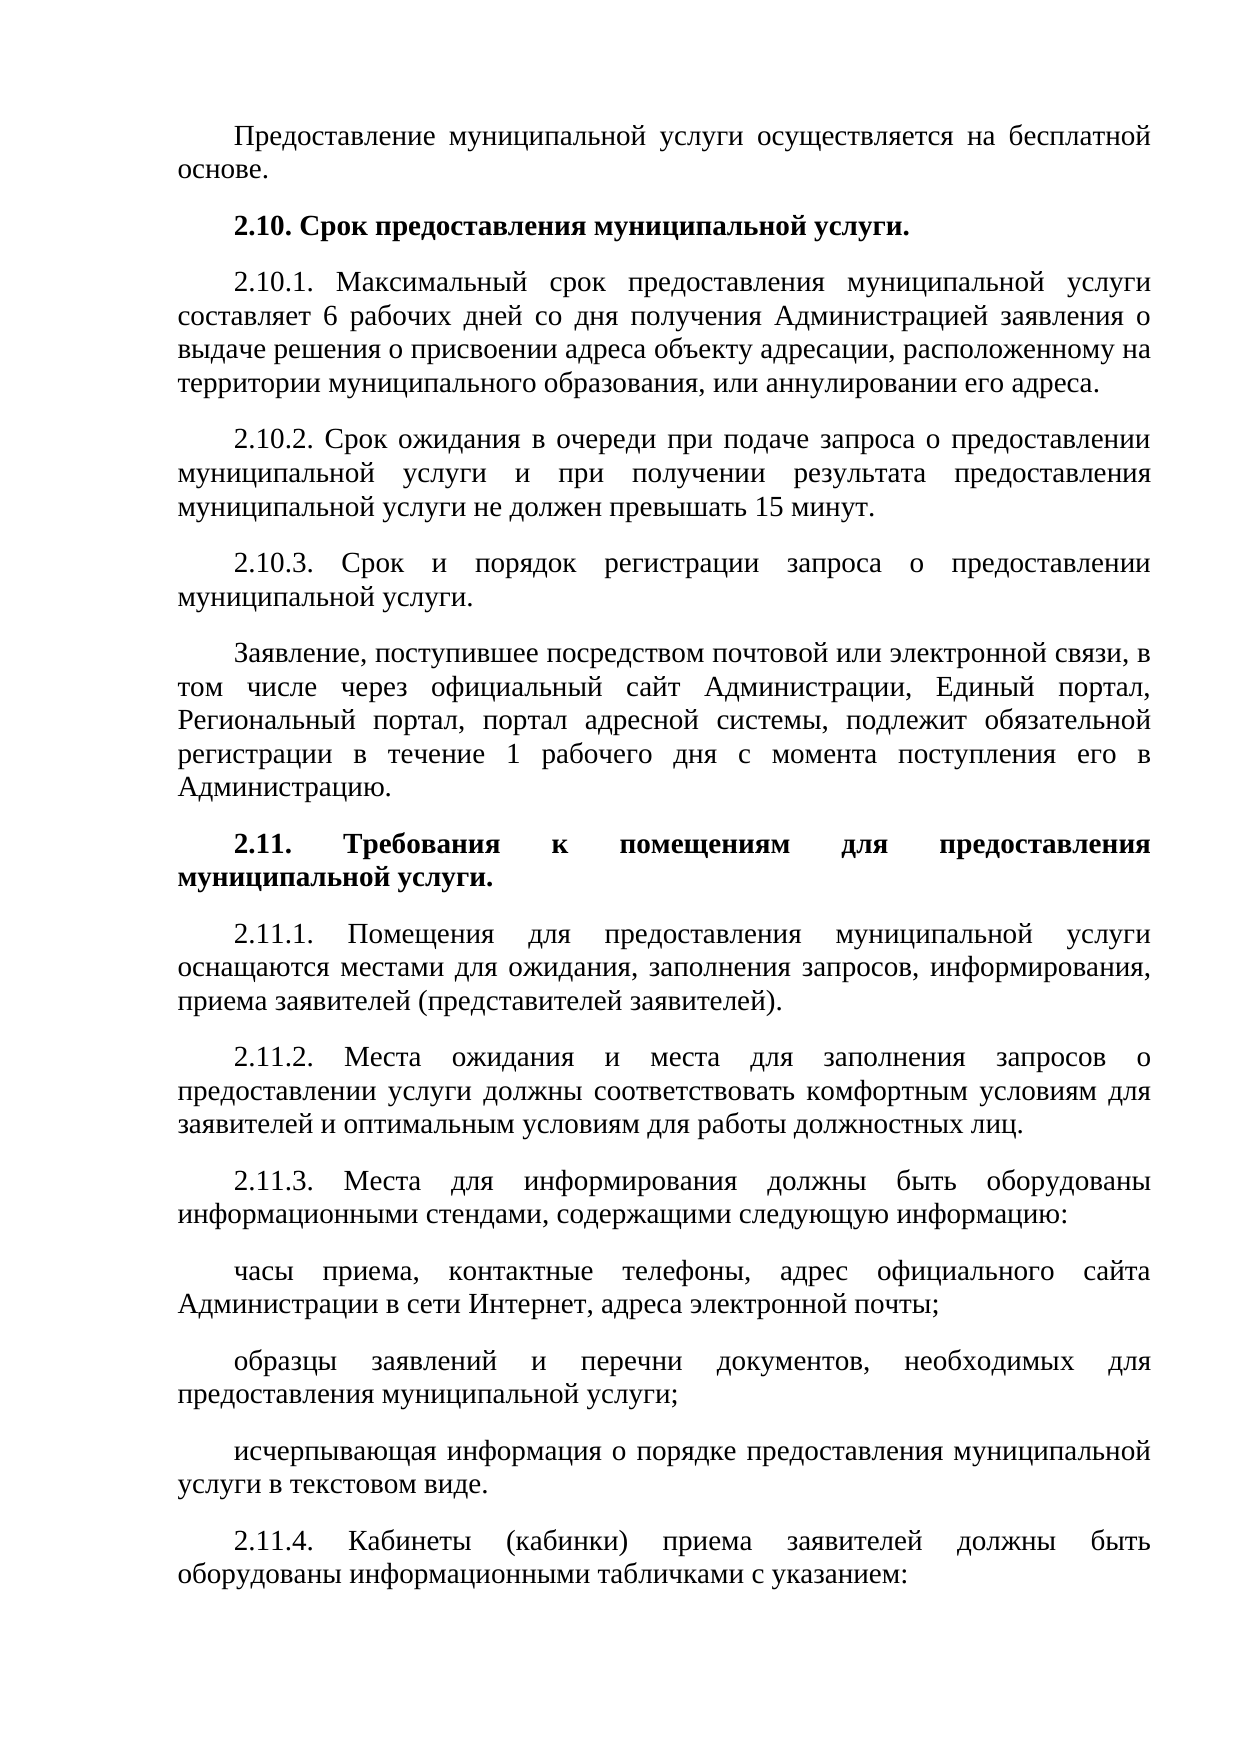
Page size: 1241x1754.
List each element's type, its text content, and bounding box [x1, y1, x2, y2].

text 2.11.1. Помещения для предоставления муниципальной услуги оснащаются местами для ожидания, заполнения запросов, информирования, приема заявителей (представителей заявителей). [177, 916, 1152, 1016]
text исчерпывающая информация о порядке предоставления муниципальной услуги в текстовом виде. [177, 1433, 1152, 1500]
text 2.11.3. Места для информирования должны быть оборудованы информационными стендами, содержащими следующую информацию: [177, 1163, 1152, 1230]
text образцы заявлений и перечни документов, необходимых для предоставления муниципальной услуги; [177, 1343, 1152, 1410]
text Заявление, поступившее посредством почтовой или электронной связи, в том числе через официальный сайт Администрации, Единый портал, Региональный портал, портал адресной системы, подлежит обязательной регистрации в течение 1 рабочего дня с момента поступления его в Администрацию. [177, 635, 1152, 803]
text Предоставление муниципальной услуги осуществляется на бесплатной основе. [177, 118, 1152, 185]
text 2.10.1. Максимальный срок предоставления муниципальной услуги составляет 6 рабочих дней со дня получения Администрацией заявления о выдаче решения о присвоении адреса объекту адресации, расположенному на территории муниципального образования, или аннулировании его адреса. [177, 264, 1152, 399]
text 2.11. Требования к помещениям для предоставления муниципальной услуги. [177, 826, 1152, 893]
text 2.10.3. Срок и порядок регистрации запроса о предоставлении муниципальной услуги. [177, 545, 1152, 612]
text 2.10.2. Срок ожидания в очереди при подаче запроса о предоставлении муниципальной услуги и при получении результата предоставления муниципальной услуги не должен превышать 15 минут. [177, 422, 1152, 522]
text часы приема, контактные телефоны, адрес официального сайта Администрации в сети Интернет, адреса электронной почты; [177, 1253, 1152, 1320]
text 2.10. Срок предоставления муниципальной услуги. [177, 208, 1152, 242]
text 2.11.4. Кабинеты (кабинки) приема заявителей должны быть оборудованы информационными табличками с указанием: [177, 1523, 1152, 1590]
text 2.11.2. Места ожидания и места для заполнения запросов о предоставлении услуги должны соответствовать комфортным условиям для заявителей и оптимальным условиям для работы должностных лиц. [177, 1039, 1152, 1140]
